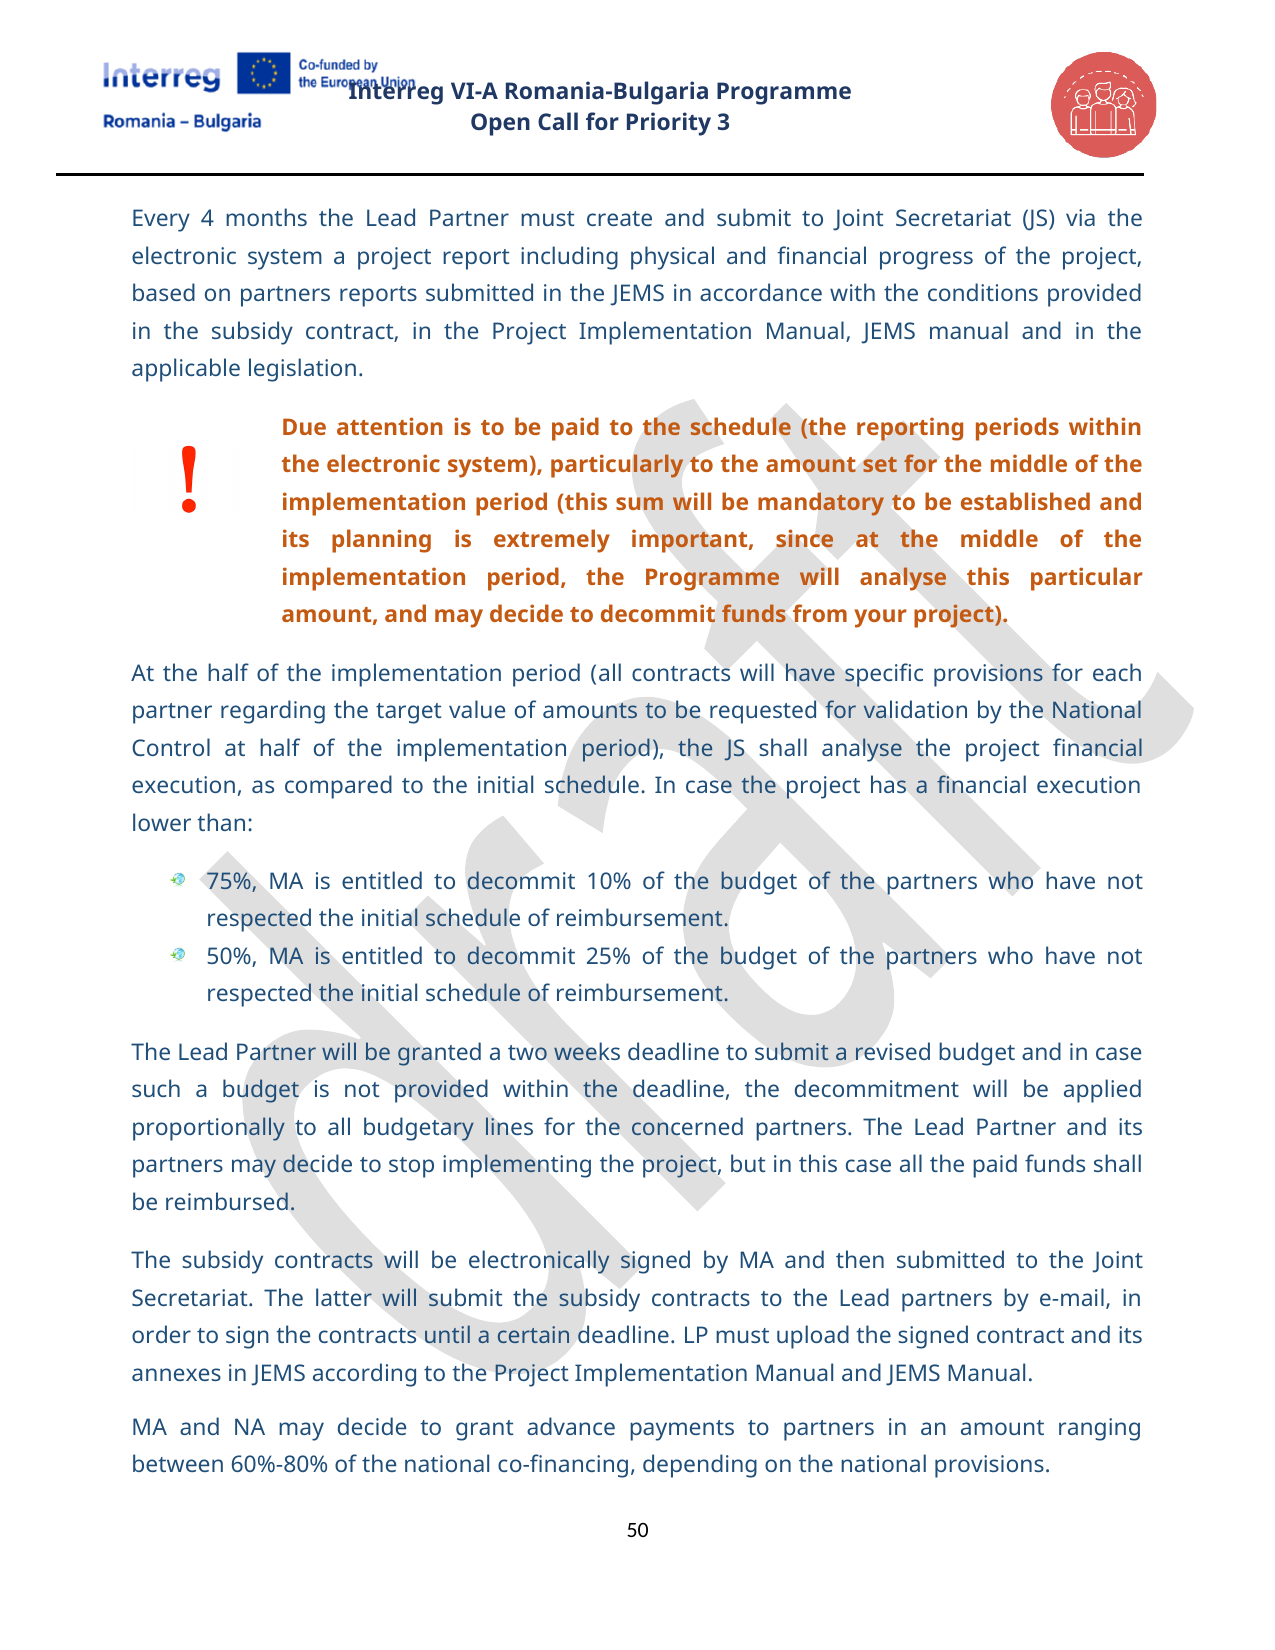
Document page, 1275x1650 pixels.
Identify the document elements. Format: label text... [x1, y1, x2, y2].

text Every 4 months the Lead Partner must create and submit to Joint Secretariat (JS) via the electronic system a project report including physical and financial progress of the project, based on partners reports submitted in the JEMS in accordance with the conditions provided in the subsidy contract, in the Project Implementation Manual, JEMS manual and in the applicable legislation. [131, 202, 1144, 383]
text The Lead Partner will be granted a two weeks deadline to submit a revised budget and in case such a budget is not provided within the deadline, the decommitment will be applied proportionally to all budgetary lines for the concerned partners. The Lead Partner and its partners may decide to stop implementing the project, but in this case all the paid funds shall be reimbursed. [131, 1036, 1144, 1217]
text Due attention is to be paid to the schedule (the reporting periods within the electronic system), particularly to the amount set for the middle of the implementation period (this sum will be mandatory to be established and its planning is extremely important, since at the middle of the implementation period, the Programme will analyse this particular amount, and may decide to decommit funds from your project). [281, 411, 1144, 629]
text At the half of the implementation period (all contracts will have specific provisions for each partner regarding the target value of amounts to be requested for validation by the National Control at half of the implementation period), the JS shall analyse the project financial execution, as compared to the initial schedule. In case the project has a financial execution lower than: [131, 656, 1144, 838]
picture [169, 947, 185, 965]
picture [1050, 51, 1157, 158]
list 50%, MA is entitled to decommit 25% of the budget of the partners who have not respected the initial schedule of reimbursement. [169, 940, 1144, 1008]
text The subsidy contracts will be electronically signed by MA and then submitted to the Joint Secretariat. The latter will submit the subsidy contracts to the Lead partners by e-mail, in order to sign the contracts until a certain deadline. LP must upload the signed contract and its annexes in JEMS according to the Project Implementation Manual and JEMS Manual. [131, 1244, 1144, 1388]
picture [169, 872, 185, 890]
text MA and NA may decide to grant advance payments to partners in an amount ranging between 60%-80% of the national co-financing, depending on the national provisions. [131, 1411, 1144, 1479]
list 75%, MA is entitled to decommit 10% of the budget of the partners who have not respected the initial schedule of reimbursement. [169, 865, 1144, 933]
picture [102, 49, 416, 139]
picture [131, 441, 247, 517]
